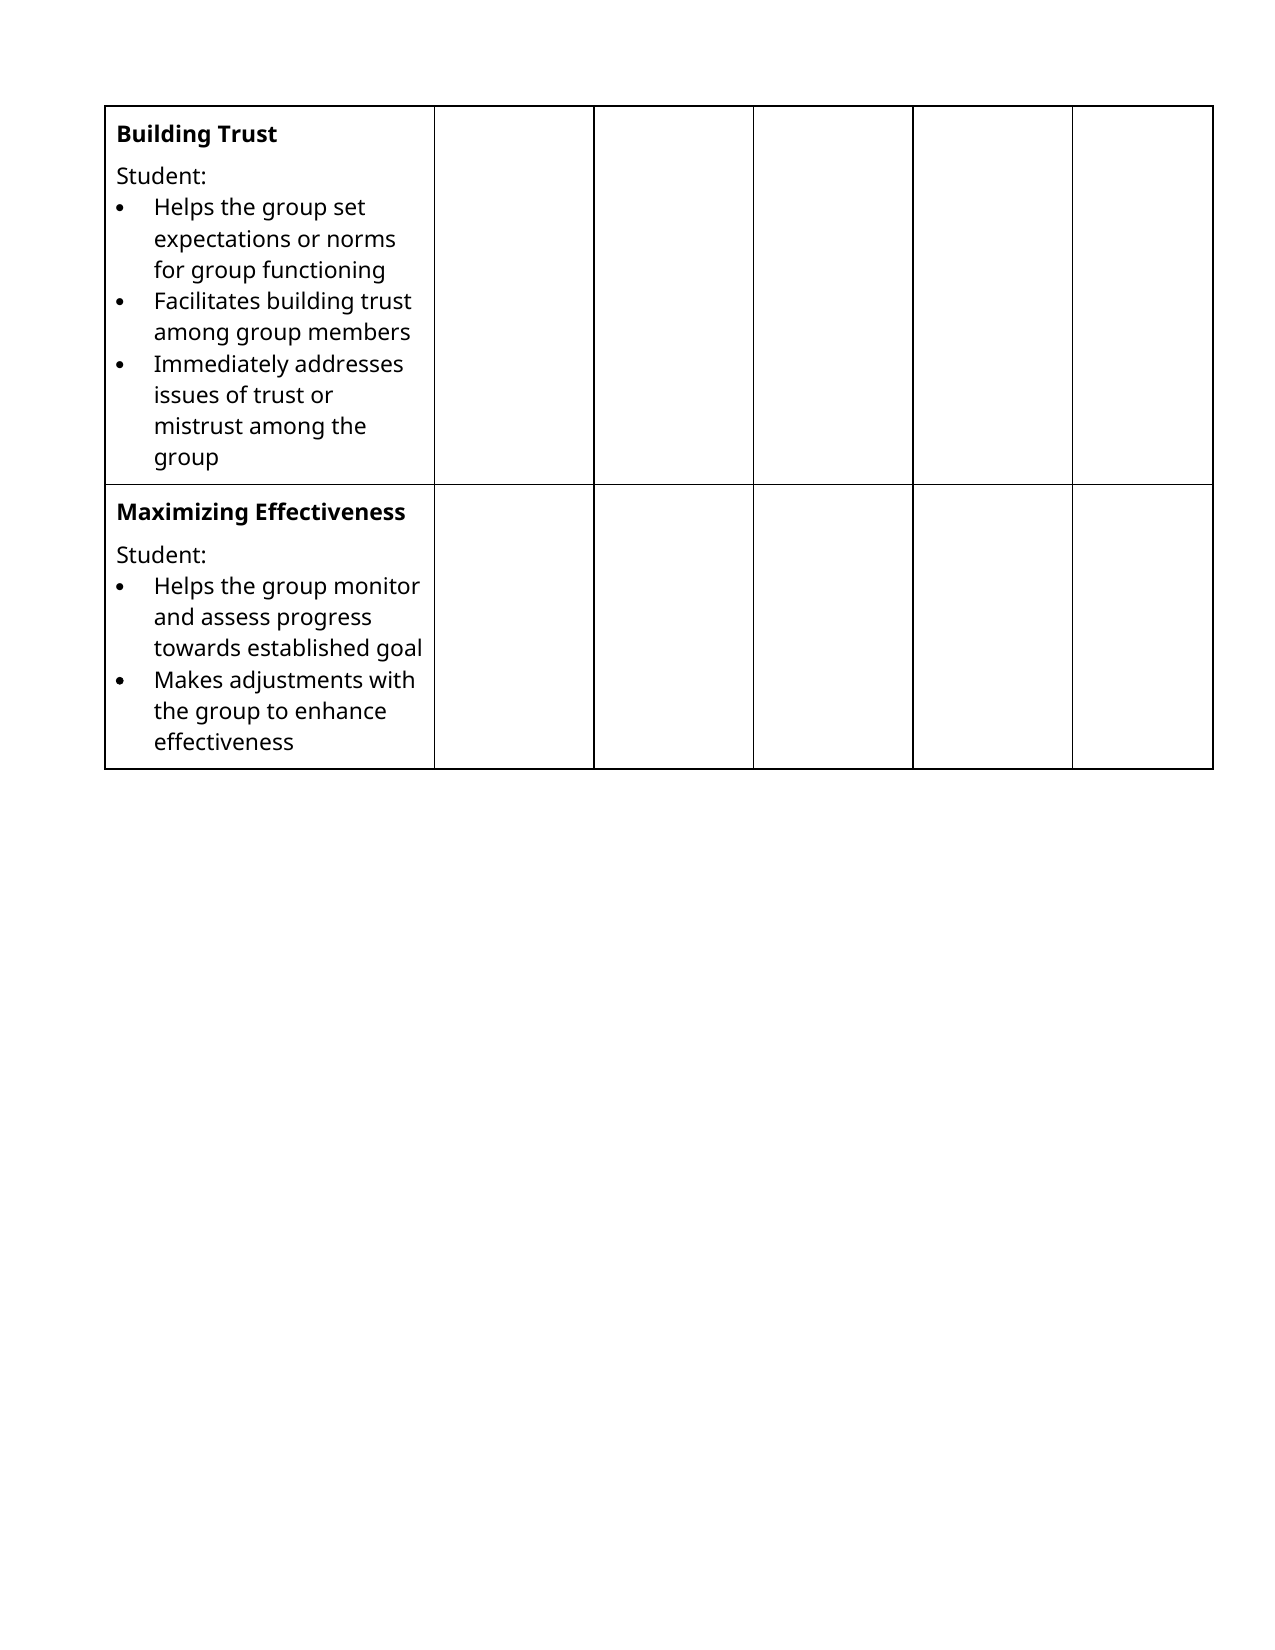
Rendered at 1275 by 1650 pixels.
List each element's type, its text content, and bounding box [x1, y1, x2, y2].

table_cell Building Trust Student: Helps the group set expectations or norms for group functioning Facilitates building trust among group members Immediately addresses issues of trust or mistrust among the group [106, 107, 434, 483]
table_cell [595, 485, 753, 768]
table_cell [754, 107, 912, 483]
table_cell [914, 485, 1072, 768]
table_cell [754, 485, 912, 768]
table_cell [914, 107, 1072, 483]
table_cell [435, 485, 593, 768]
table_cell [595, 107, 753, 483]
table_cell [1073, 107, 1212, 483]
table_cell [435, 107, 593, 483]
table_cell [1073, 485, 1212, 768]
table_cell Maximizing Effectiveness Student: Helps the group monitor and assess progress towards established goal Makes adjustments with the group to enhance effectiveness [106, 485, 434, 768]
